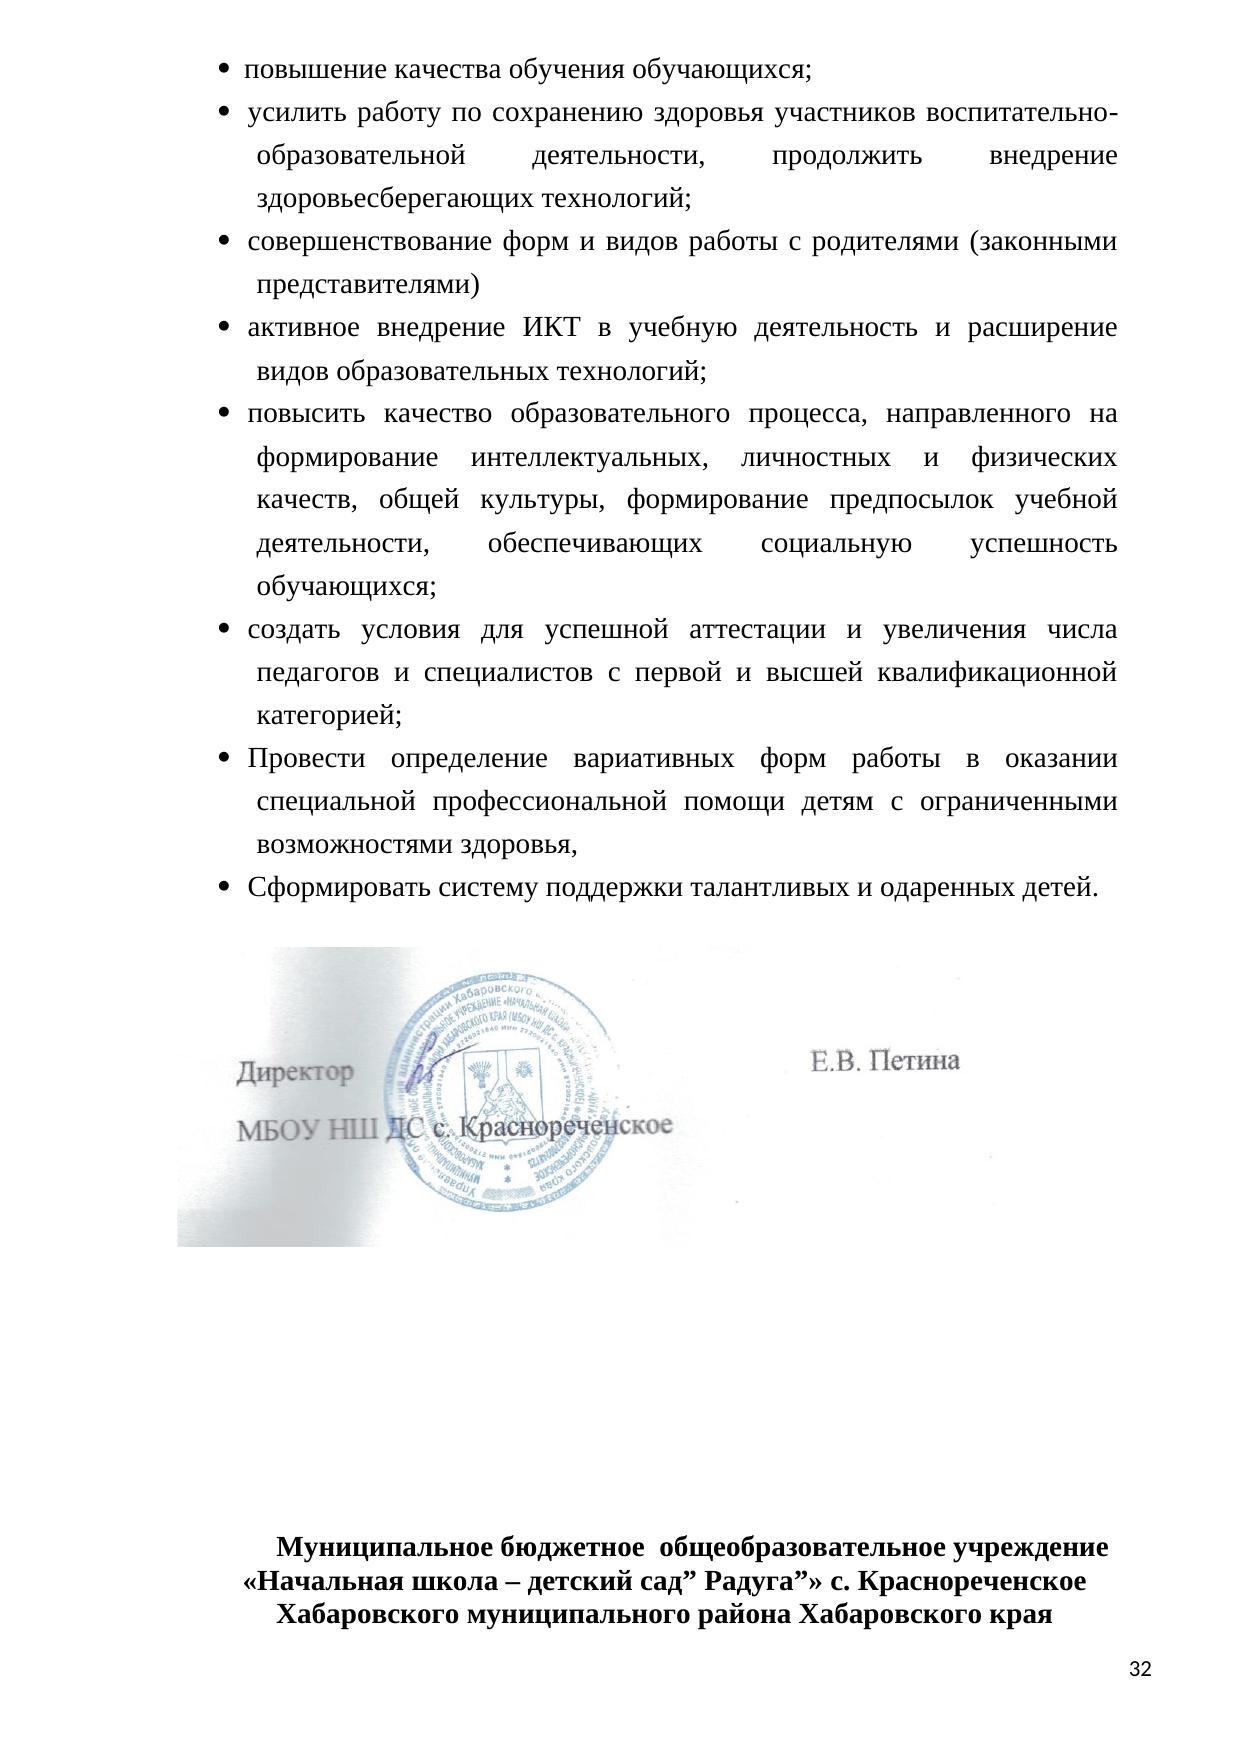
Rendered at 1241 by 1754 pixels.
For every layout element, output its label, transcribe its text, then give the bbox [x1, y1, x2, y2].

list усилить работу по сохранению здоровья участников воспитательно-образовательной деятельности, продолжить внедрение здоровьесберегающих технологий; [219, 87, 1118, 216]
text Муниципальное бюджетное общеобразовательное учреждение «Начальная школа – детский сад” Радуга”» с. Краснореченское Хабаровского муниципального района Хабаровского края [177, 1529, 1152, 1630]
list повышение качества обучения обучающихся; [219, 44, 1152, 87]
list активное внедрение ИКТ в учебную деятельность и расширение видов образовательных технологий; [219, 302, 1118, 388]
list Провести определение вариативных форм работы в оказании специальной профессиональной помощи детям с ограниченными возможностями здоровья, [219, 733, 1118, 862]
list совершенствование форм и видов работы с родителями (законными представителями) [219, 216, 1118, 302]
list повысить качество образовательного процесса, направленного на формирование интеллектуальных, личностных и физических качеств, общей культуры, формирование предпосылок учебной деятельности, обеспечивающих социальную успешность обучающихся; [219, 388, 1118, 604]
list Сформировать систему поддержки талантливых и одаренных детей. [219, 862, 1118, 905]
picture [177, 947, 996, 1247]
list создать условия для успешной аттестации и увеличения числа педагогов и специалистов с первой и высшей квалификационной категорией; [219, 604, 1118, 733]
